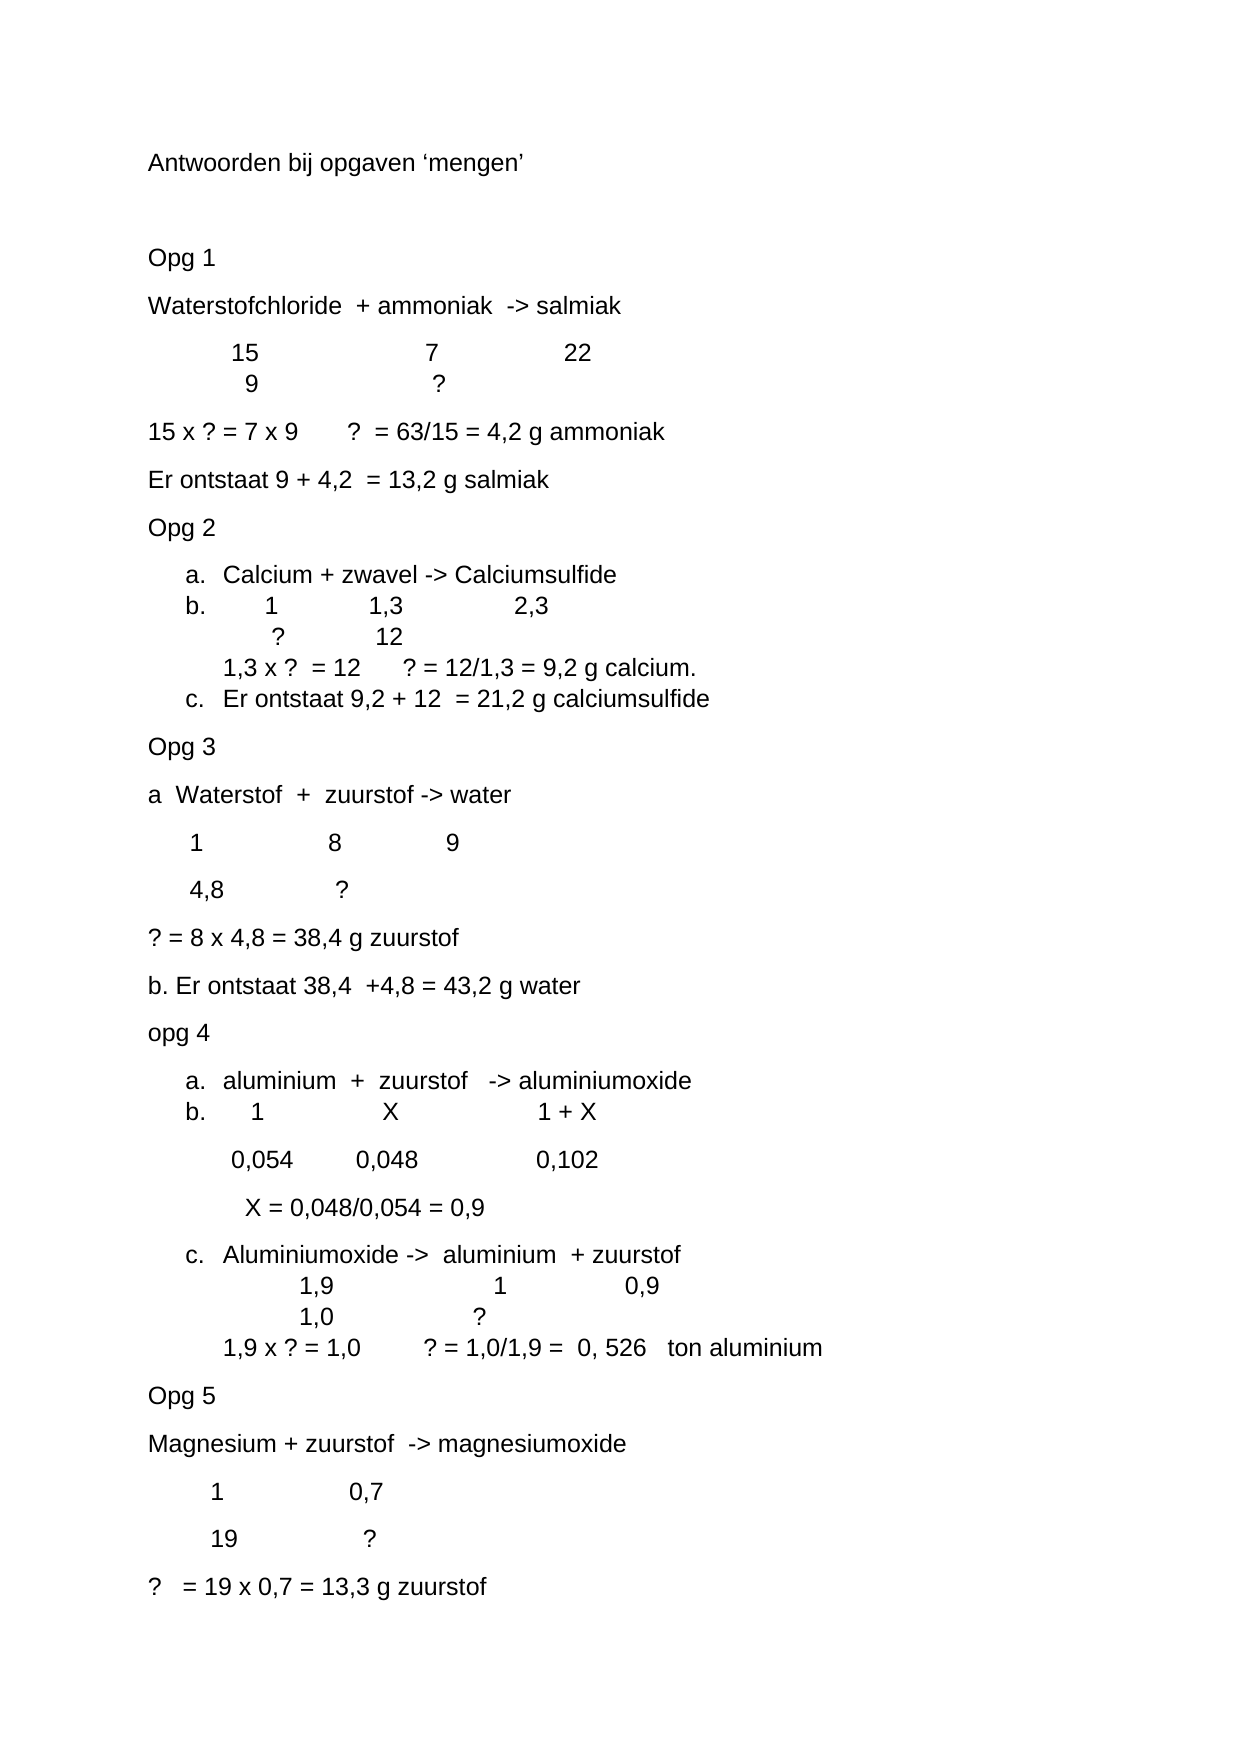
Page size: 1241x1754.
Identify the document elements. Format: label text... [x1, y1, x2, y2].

text Magnesium + zuurstof -> magnesiumoxide [148, 1429, 1093, 1458]
text 1 0,7 [148, 1477, 1093, 1505]
text 1 8 9 [148, 828, 1093, 856]
text 15 7 22 9 ? [148, 338, 1093, 398]
text Opg 1 [148, 243, 1093, 272]
list 1 1,3 2,3 ? 12 1,3 x ? = 12 ? = 12/1,3 = 9,2 g calcium. [185, 591, 1093, 682]
text ? = 8 x 4,8 = 38,4 g zuurstof [148, 923, 1093, 952]
text X = 0,048/0,054 = 0,9 [148, 1193, 1093, 1221]
text Opg 2 [148, 513, 1093, 541]
list Er ontstaat 9,2 + 12 = 21,2 g calciumsulfide [185, 684, 1093, 713]
text 19 ? [148, 1524, 1093, 1553]
text a Waterstof + zuurstof -> water [148, 780, 1093, 809]
list aluminium + zuurstof -> aluminiumoxide [185, 1066, 1093, 1095]
list 1 X 1 + X [185, 1097, 1093, 1126]
text Opg 3 [148, 732, 1093, 761]
text 15 x ? = 7 x 9 ? = 63/15 = 4,2 g ammoniak [148, 417, 1093, 446]
text Er ontstaat 9 + 4,2 = 13,2 g salmiak [148, 465, 1093, 494]
text Opg 5 [148, 1381, 1093, 1410]
list Calcium + zwavel -> Calciumsulfide [185, 560, 1093, 589]
text ? = 19 x 0,7 = 13,3 g zuurstof [148, 1572, 1093, 1601]
text 0,054 0,048 0,102 [148, 1145, 1093, 1174]
text b. Er ontstaat 38,4 +4,8 = 43,2 g water [148, 971, 1093, 999]
text Antwoorden bij opgaven ‘mengen’ [148, 148, 1093, 176]
text opg 4 [148, 1018, 1093, 1047]
text 4,8 ? [148, 875, 1093, 904]
text Waterstofchloride + ammoniak -> salmiak [148, 291, 1093, 319]
list Aluminiumoxide -> aluminium + zuurstof 1,9 1 0,9 1,0 ? 1,9 x ? = 1,0 ? = 1,0/1,9 = 0, 526 ton aluminium [185, 1240, 1093, 1362]
